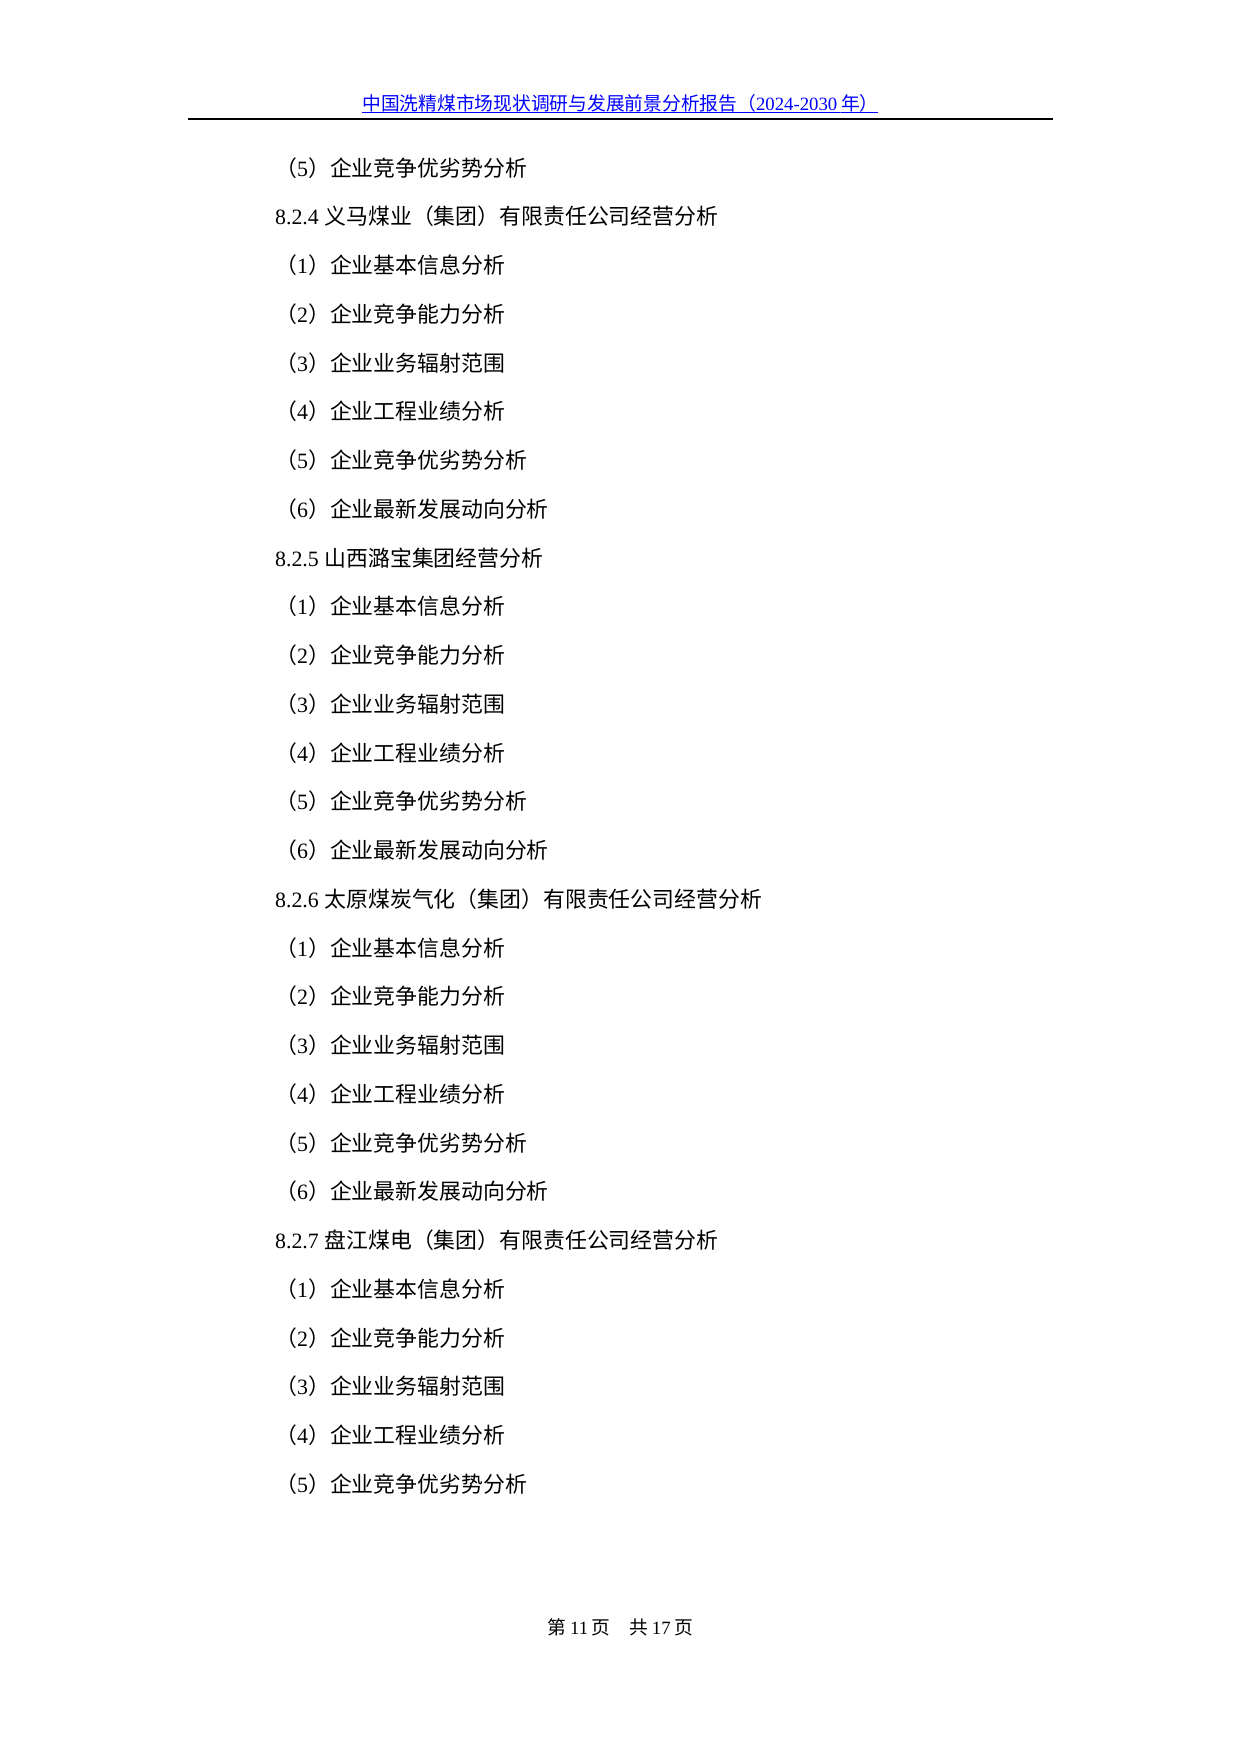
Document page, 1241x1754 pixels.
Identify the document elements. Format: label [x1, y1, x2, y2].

text [187, 150, 1053, 1499]
